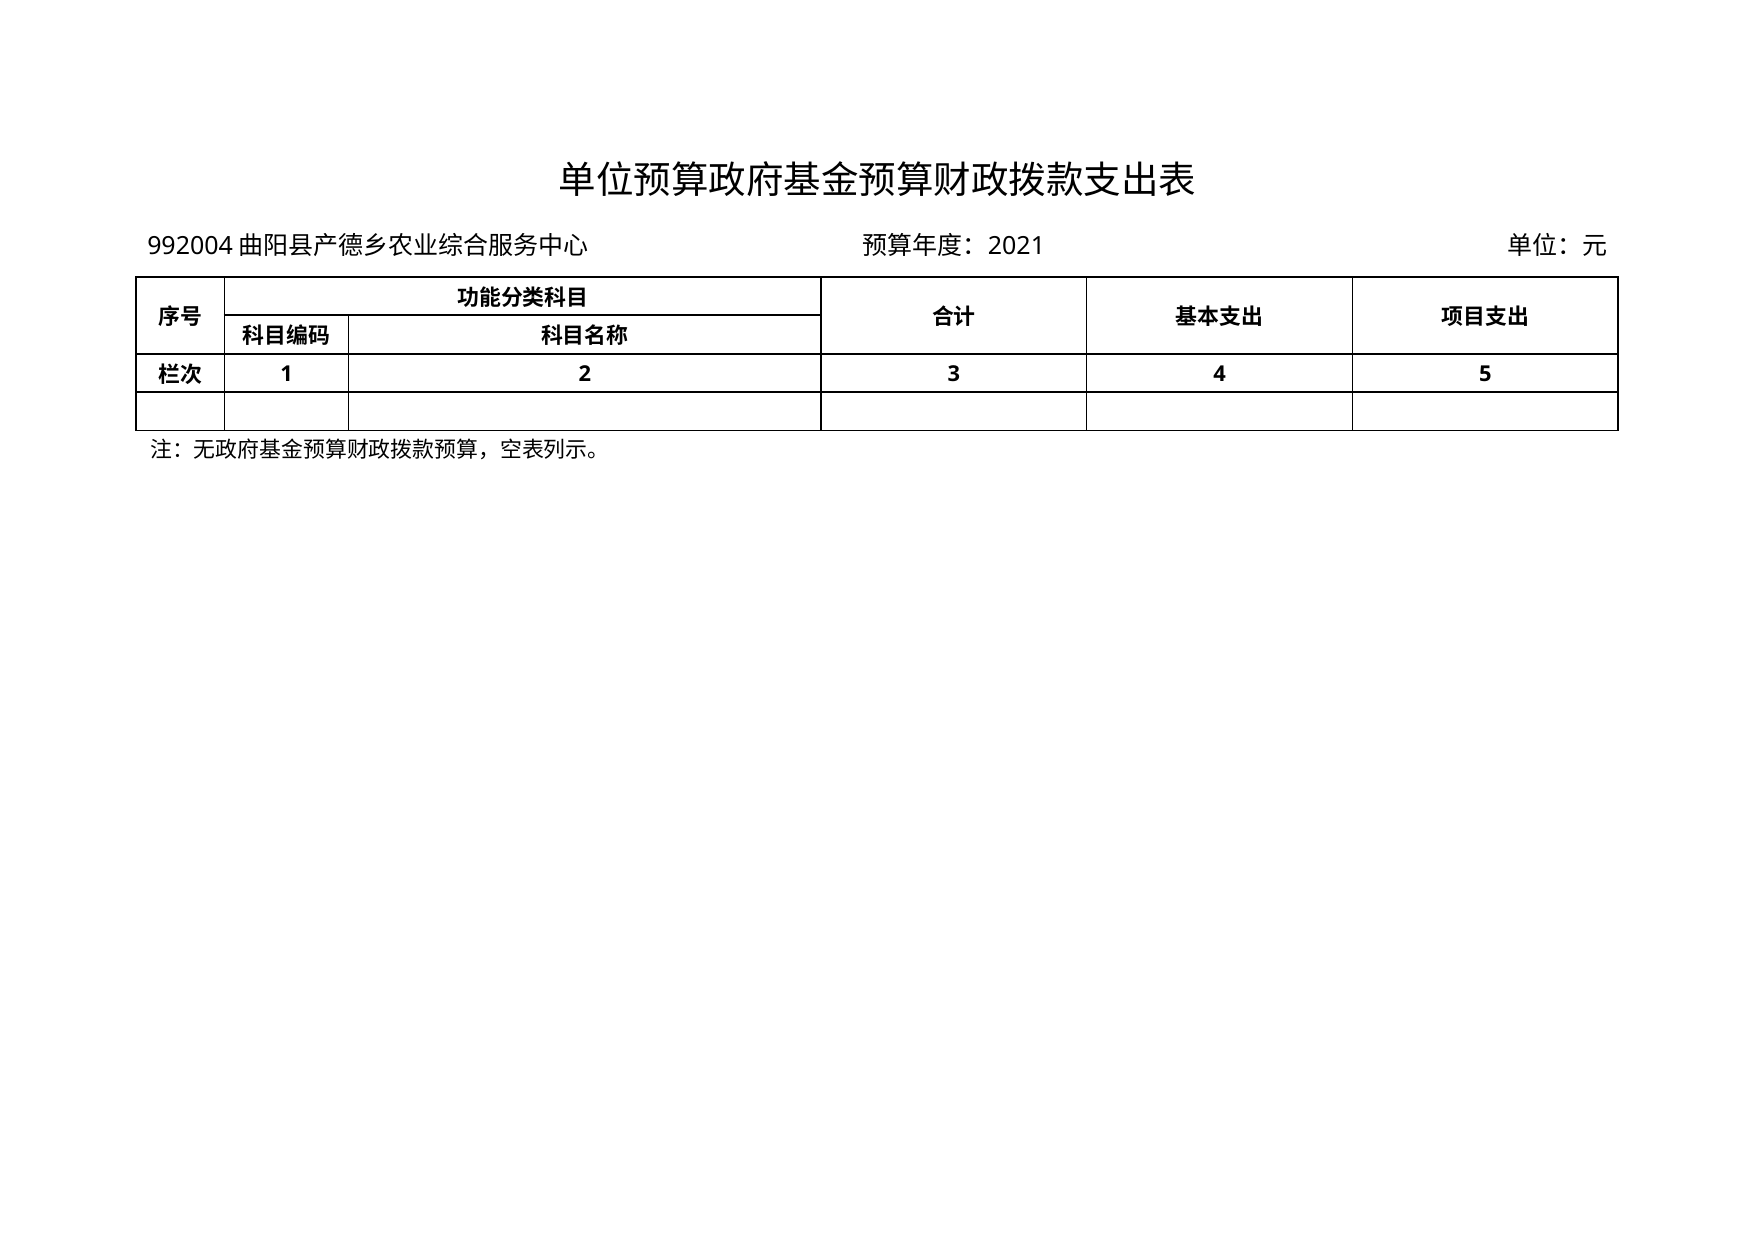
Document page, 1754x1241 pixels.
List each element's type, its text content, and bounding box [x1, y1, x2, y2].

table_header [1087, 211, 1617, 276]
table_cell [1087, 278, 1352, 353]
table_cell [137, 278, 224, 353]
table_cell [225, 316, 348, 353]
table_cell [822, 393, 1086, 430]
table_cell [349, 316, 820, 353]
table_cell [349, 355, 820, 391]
text 单位预算政府基金预算财政拨款支出表 [106, 144, 1648, 209]
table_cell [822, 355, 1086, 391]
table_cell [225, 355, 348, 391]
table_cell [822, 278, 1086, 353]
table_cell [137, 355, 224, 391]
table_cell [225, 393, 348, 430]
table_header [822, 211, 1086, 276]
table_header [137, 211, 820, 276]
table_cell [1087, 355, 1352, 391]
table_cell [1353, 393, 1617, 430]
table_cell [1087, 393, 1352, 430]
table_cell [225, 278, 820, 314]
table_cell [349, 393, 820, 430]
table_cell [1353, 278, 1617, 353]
text 注：无政府基金预算财政拨款预算，空表列示。 [106, 431, 1648, 464]
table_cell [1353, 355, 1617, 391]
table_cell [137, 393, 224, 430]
